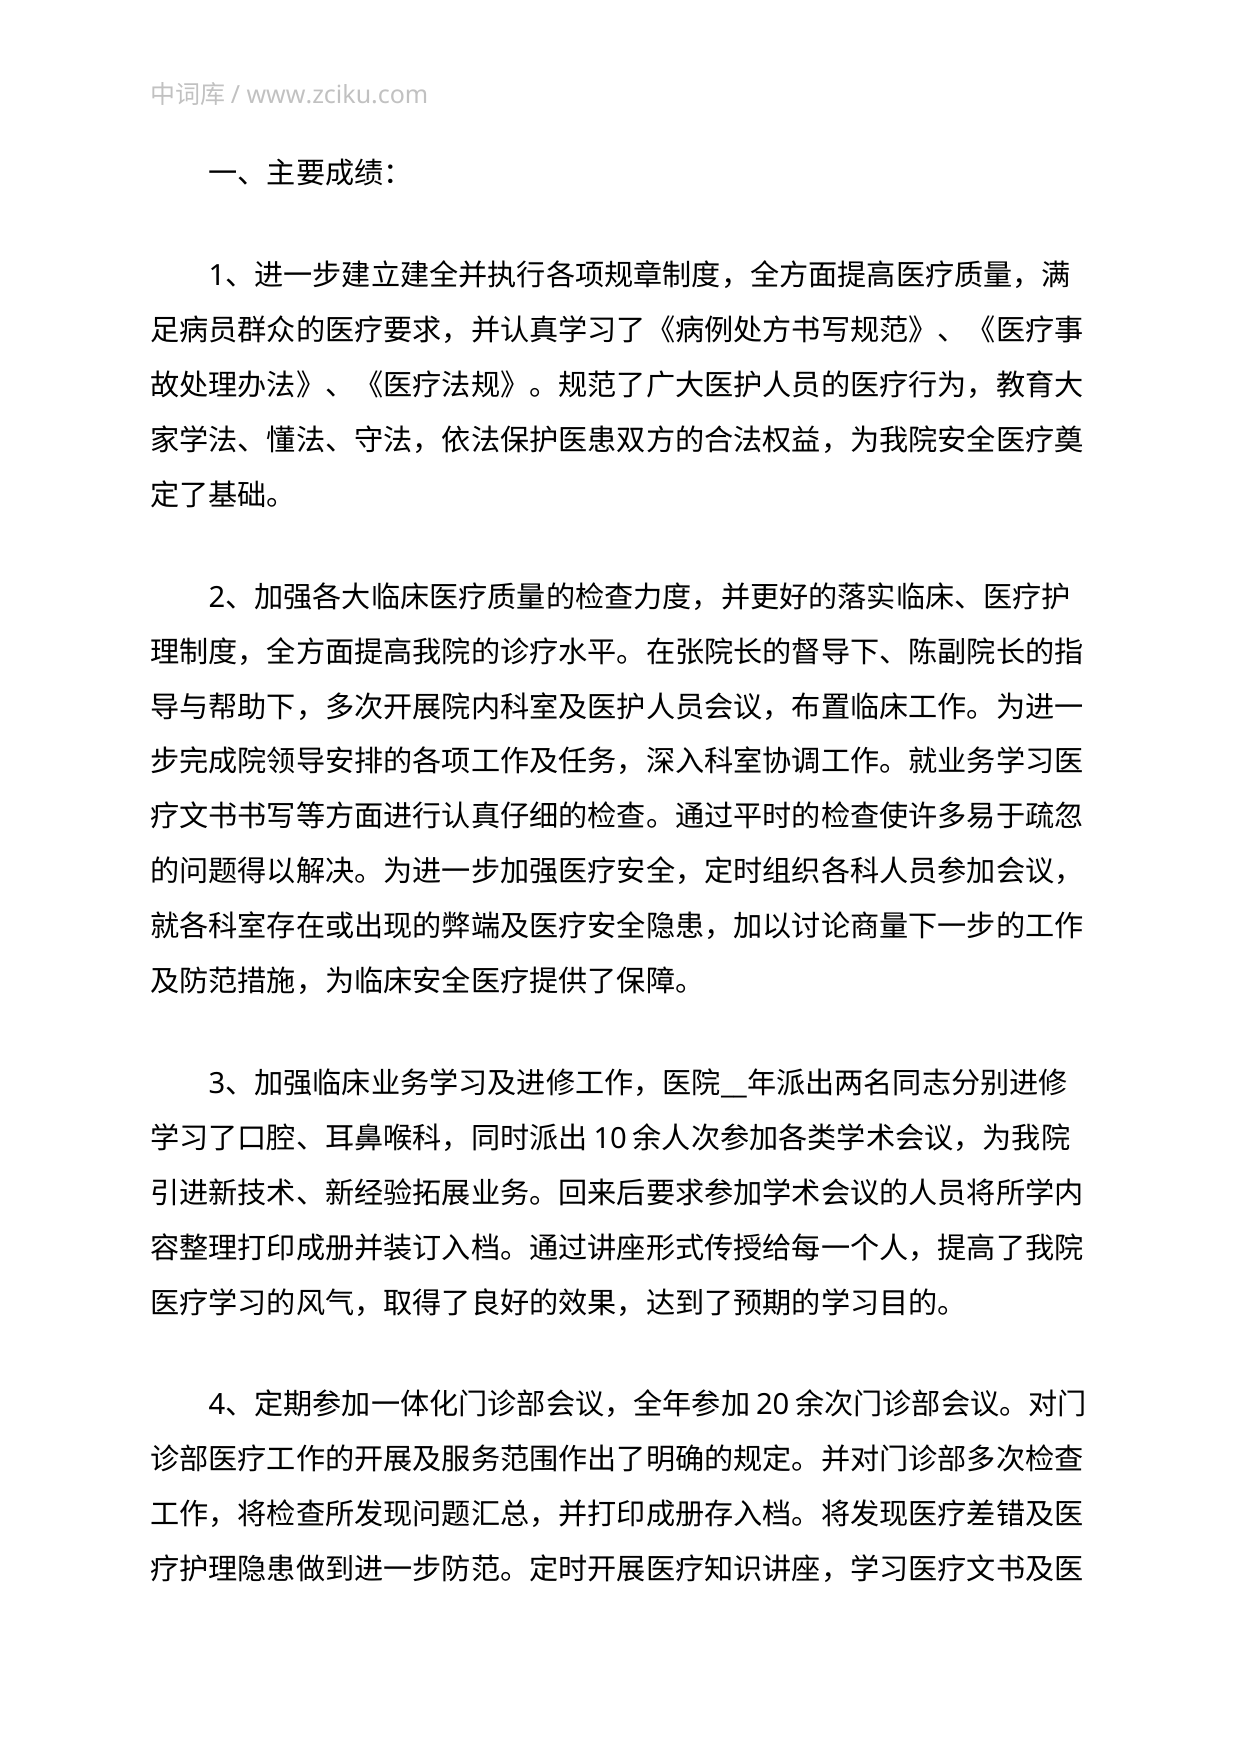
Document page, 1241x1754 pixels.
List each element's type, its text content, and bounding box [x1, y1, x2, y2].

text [150, 1381, 1090, 1588]
text 2、加强各大临床医疗质量的检查力度，并更好的落实临床、医疗护理制度，全方面提高我院的诊疗水平。在张院长的督导下、陈副院长的指导与帮助下，多次开展院内科室及医护人员会议，布置临床工作。为进一步完成院领导安排的各项工作及任务，深入科室协调工作。就业务学习医疗文书书写等方面进行认真仔细的检查。通过平时的检查使许多易于疏忽的问题得以解决。为进一步加强医疗安全，定时组织各科人员参加会议，就各科室存在或出现的弊端及医疗安全隐患，加以讨论商量下一步的工作及防范措施，为临床安全医疗提供了保障。 [150, 573, 1090, 1000]
text 1、进一步建立建全并执行各项规章制度，全方面提高医疗质量，满足病员群众的医疗要求，并认真学习了《病例处方书写规范》、《医疗事故处理办法》、《医疗法规》。规范了广大医护人员的医疗行为，教育大家学法、懂法、守法，依法保护医患双方的合法权益，为我院安全医疗奠定了基础。 [150, 252, 1090, 514]
text 3、加强临床业务学习及进修工作，医院__年派出两名同志分别进修学习了口腔、耳鼻喉科，同时派出10余人次参加各类学术会议，为我院引进新技术、新经验拓展业务。回来后要求参加学术会议的人员将所学内容整理打印成册并装订入档。通过讲座形式传授给每一个人，提高了我院医疗学习的风气，取得了良好的效果，达到了预期的学习目的。 [150, 1059, 1090, 1321]
text 一、主要成绩： [150, 150, 1090, 192]
